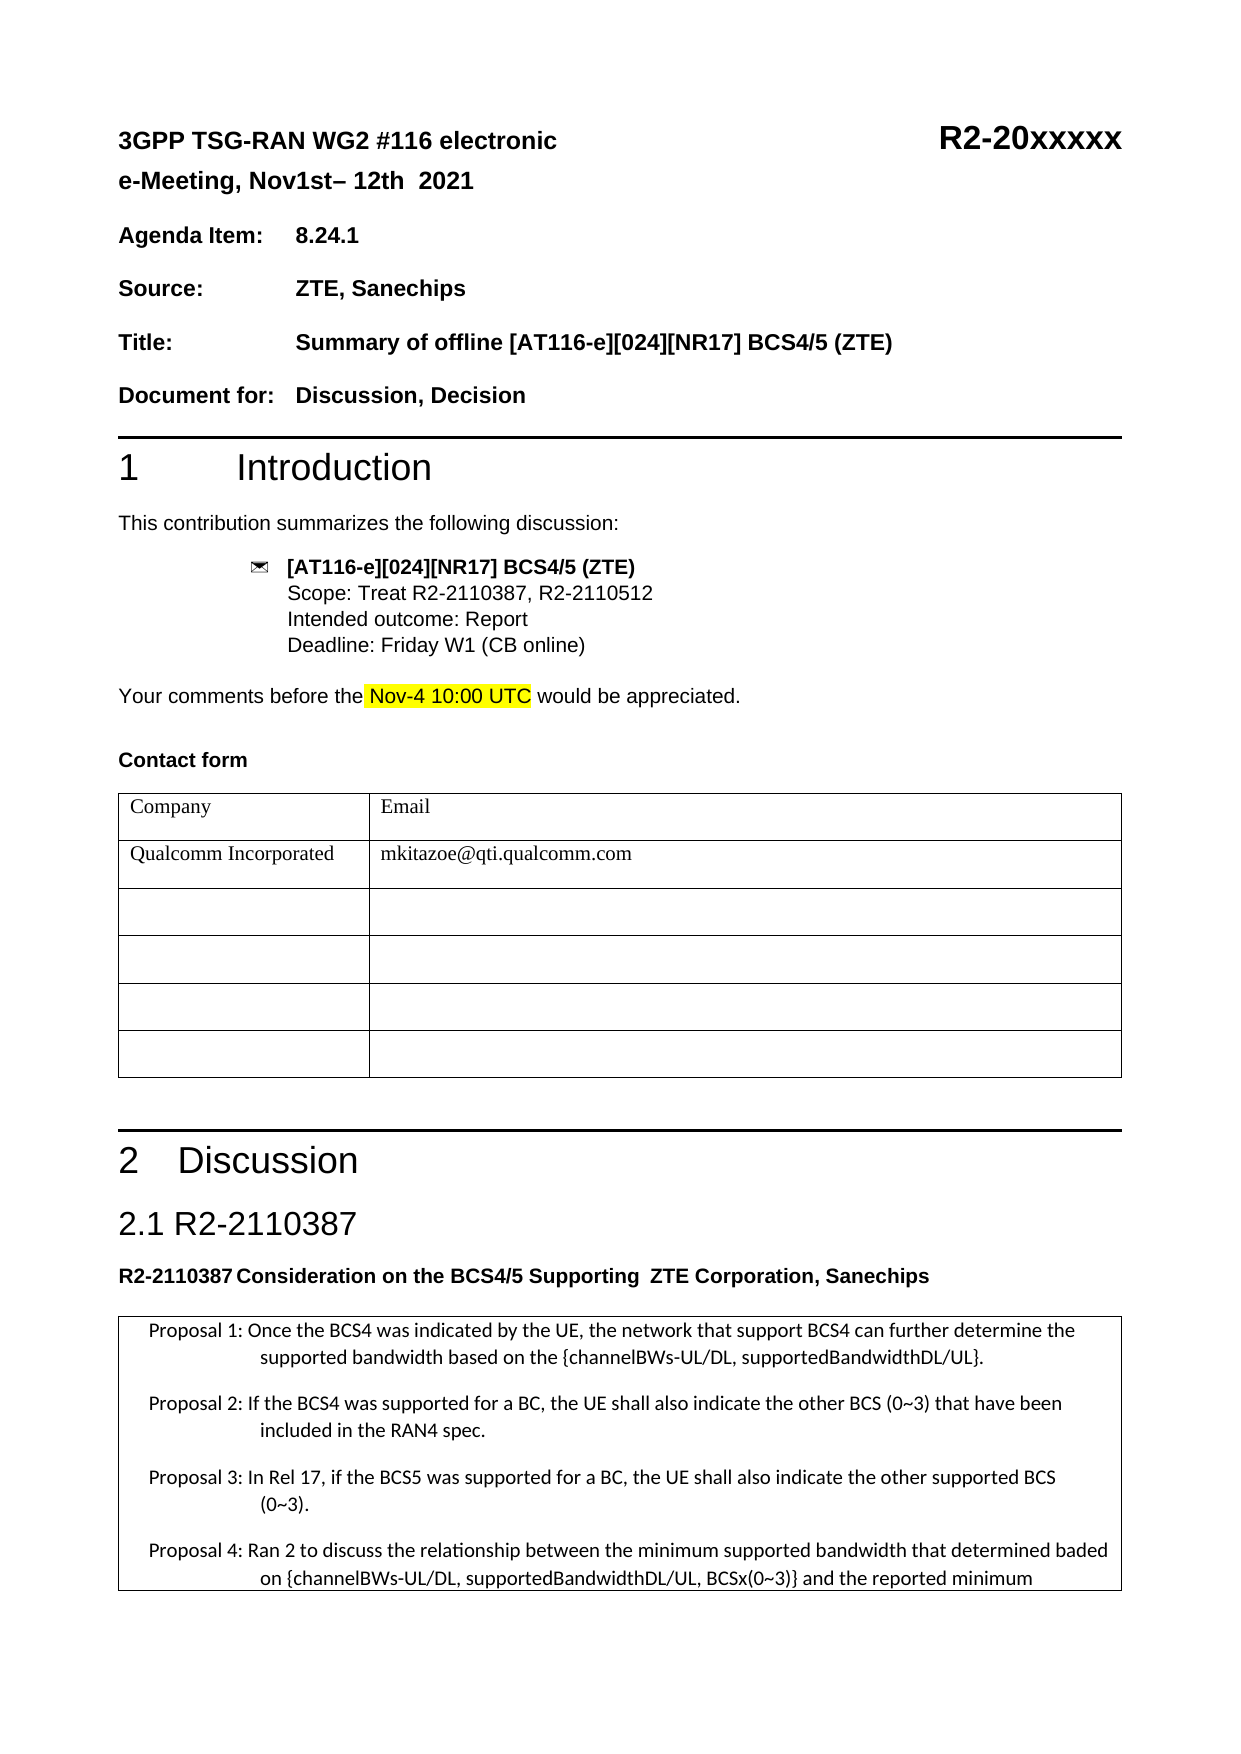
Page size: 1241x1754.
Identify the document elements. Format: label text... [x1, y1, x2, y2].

table_header Company [119, 794, 369, 840]
title R2-2110387 Consideration on the BCS4/5 Supporting ZTE Corporation, Sanechips [76, 1264, 1122, 1288]
text Title: Summary of offline [AT116-e][024][NR17] BCS4/5 (ZTE) [118, 329, 1122, 355]
text Document for: Discussion, Decision [118, 382, 1122, 408]
table_cell [119, 936, 369, 982]
table_cell [119, 889, 369, 935]
text This contribution summarizes the following discussion: [118, 510, 1122, 534]
table_cell [370, 889, 1121, 935]
table_cell [119, 984, 369, 1030]
text [AT116-e][024][NR17] BCS4/5 (ZTE) [249, 555, 1122, 579]
subtitle 2.1 R2-2110387 [118, 1204, 1122, 1242]
text 3GPP TSG-RAN WG2 #116 electronic R2-20xxxxx [118, 118, 1122, 157]
table_header Email [370, 794, 1121, 840]
subtitle 1 Introduction [118, 439, 1122, 488]
text Deadline: Friday W1 (CB online) [249, 632, 1122, 656]
table_cell [370, 936, 1121, 982]
text Your comments before the Nov-4 10:00 UTC would be appreciated. [118, 684, 364, 708]
text Your comments before the Nov-4 10:00 UTC would be appreciated. [531, 684, 1122, 708]
table_cell mkitazoe@qti.qualcomm.com [370, 841, 1121, 888]
text Intended outcome: Report [249, 607, 1122, 631]
text Contact form [118, 748, 1122, 772]
text e-Meeting, Nov1st– 12th 2021 [118, 166, 1122, 194]
text Scope: Treat R2-2110387, R2-2110512 [118, 581, 1122, 605]
text Source: ZTE, Sanechips [118, 275, 1122, 302]
table_cell [370, 1031, 1121, 1077]
text Agenda Item: 8.24.1 [118, 222, 1122, 248]
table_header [119, 1317, 1121, 1590]
table_cell [119, 1031, 369, 1077]
table_cell [370, 984, 1121, 1030]
subtitle Discussion [118, 1132, 1122, 1182]
table_cell Qualcomm Incorporated [119, 841, 369, 888]
